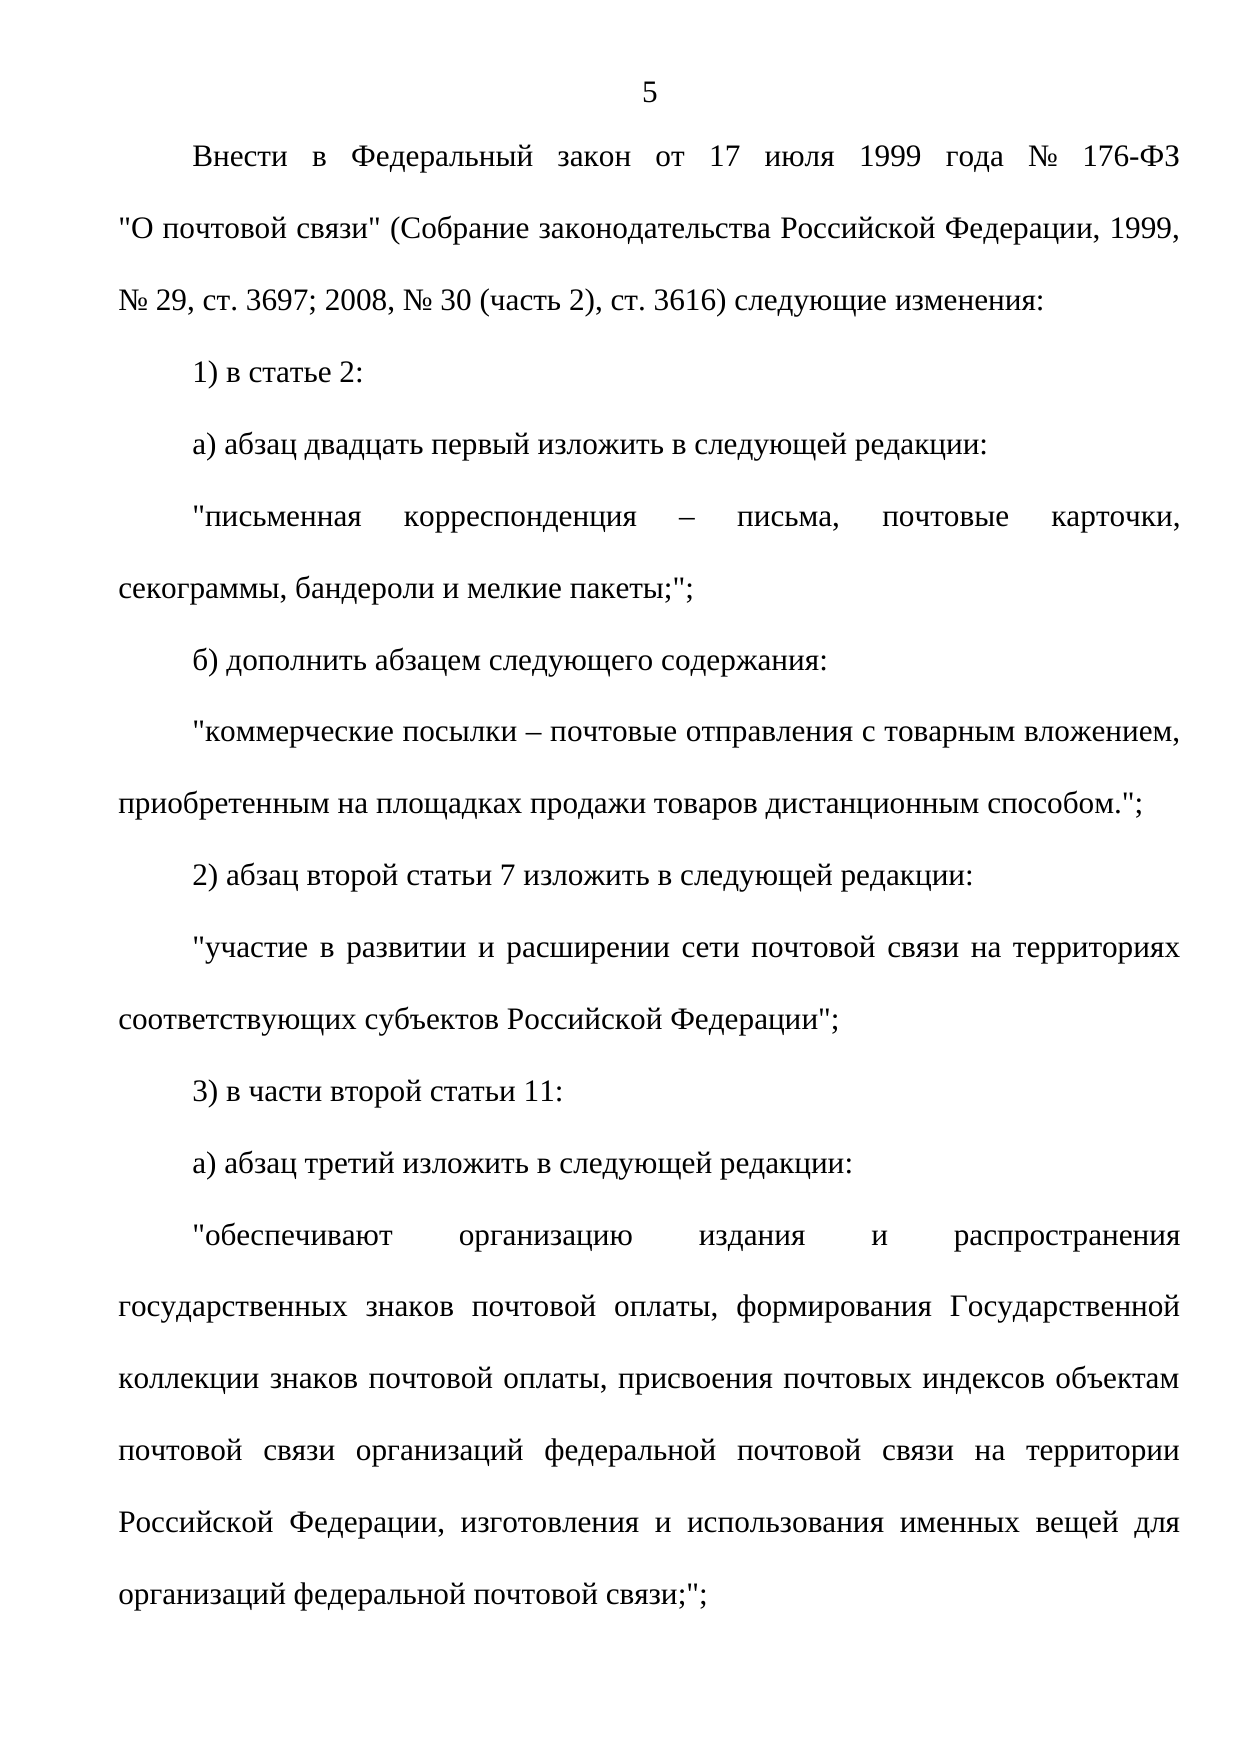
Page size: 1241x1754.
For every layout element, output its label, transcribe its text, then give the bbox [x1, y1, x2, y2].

text а) абзац двадцать первый изложить в следующей редакции: [118, 425, 1181, 461]
text "участие в развитии и расширении сети почтовой связи на территориях соответствующих субъектов Российской Федерации"; [118, 928, 1181, 1036]
text 1) в статье 2: [118, 353, 1181, 389]
text а) абзац третий изложить в следующей редакции: [118, 1144, 1181, 1180]
text 2) абзац второй статьи 7 изложить в следующей редакции: [192, 856, 1181, 892]
text Внести в Федеральный закон от 17 июля 1999 года № 176-ФЗ "О почтовой связи" (Собрание законодательства Российской Федерации, 1999, № 29, ст. 3697; 2008, № 30 (часть 2), ст. 3616) следующие изменения: [118, 138, 1181, 317]
text 3) в части второй статьи 11: [118, 1072, 1181, 1108]
text "коммерческие посылки – почтовые отправления с товарным вложением, приобретенным на площадках продажи товаров дистанционным способом."; [118, 713, 1181, 821]
text "обеспечивают организацию издания и распространения государственных знаков почтовой оплаты, формирования Государственной коллекции знаков почтовой оплаты, присвоения почтовых индексов объектам почтовой связи организаций федеральной почтовой связи на территории Российской Федерации, изготовления и использования именных вещей для организаций федеральной почтовой связи;"; [118, 1216, 1181, 1611]
text б) дополнить абзацем следующего содержания: [118, 641, 1181, 677]
text "письменная корреспонденция – письма, почтовые карточки, секограммы, бандероли и мелкие пакеты;"; [118, 497, 1181, 605]
